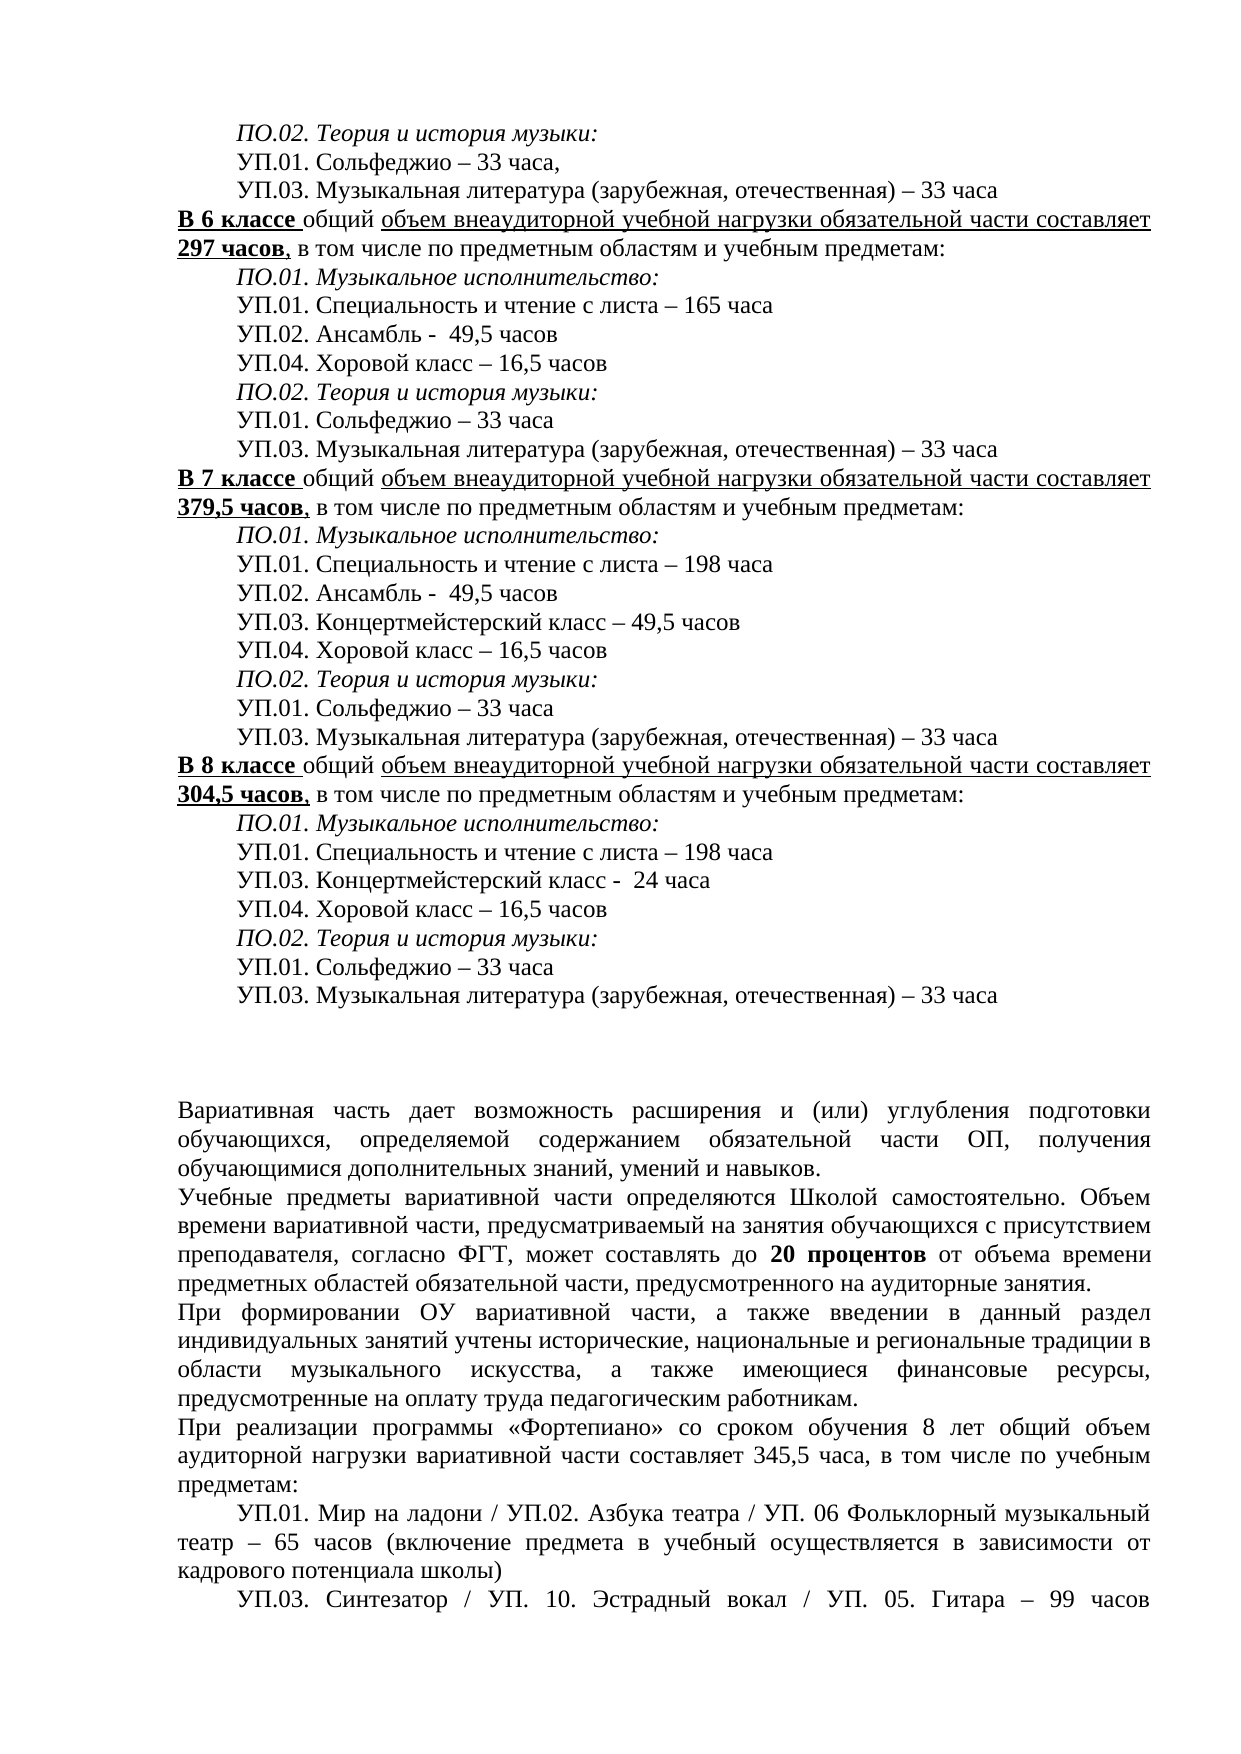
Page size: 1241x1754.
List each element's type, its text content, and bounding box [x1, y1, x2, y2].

text В 7 классе общий объем внеаудиторной учебной нагрузки обязательной части составляет 379,5 часов, в том числе по предметным областям и учебным предметам: [177, 463, 1152, 521]
text УП.01. Специальность и чтение с листа – 198 часа [177, 837, 1152, 866]
text УП.03. Концертмейстерский класс - 24 часа [177, 866, 1152, 894]
text ПО.01. Музыкальное исполнительство: [177, 262, 1152, 291]
text УП.03. Концертмейстерский класс – 49,5 часов [177, 607, 1152, 636]
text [177, 1584, 1152, 1613]
text УП.04. Хоровой класс – 16,5 часов [177, 348, 1152, 377]
text УП.03. Музыкальная литература (зарубежная, отечественная) – 33 часа [177, 434, 1152, 463]
text Учебные предметы вариативной части определяются Школой самостоятельно. Объем времени вариативной части, предусматриваемый на занятия обучающихся с присутствием преподавателя, согласно ФГТ, может составлять до 20 процентов от объема времени предметных областей обязательной части, предусмотренного на аудиторные занятия. [177, 1182, 1152, 1297]
text ПО.02. Теория и история музыки: [177, 923, 1152, 952]
text При формировании ОУ вариативной части, а также введении в данный раздел индивидуальных занятий учтены исторические, национальные и региональные традиции в области музыкального искусства, а также имеющиеся финансовые ресурсы, предусмотренные на оплату труда педагогическим работникам. [177, 1297, 1152, 1412]
text УП.01. Сольфеджио – 33 часа [177, 952, 1152, 981]
text ПО.02. Теория и история музыки: [177, 377, 1152, 406]
text УП.01. Мир на ладони / УП.02. Азбука театра / УП. 06 Фольклорный музыкальный театр – 65 часов (включение предмета в учебный осуществляется в зависимости от кадрового потенциала школы) [177, 1498, 1152, 1584]
text ПО.01. Музыкальное исполнительство: [177, 521, 1152, 549]
text УП.03. Музыкальная литература (зарубежная, отечественная) – 33 часа [177, 981, 1152, 1009]
text Вариативная часть дает возможность расширения и (или) углубления подготовки обучающихся, определяемой содержанием обязательной части ОП, получения обучающимися дополнительных знаний, умений и навыков. [177, 1096, 1152, 1182]
text При реализации программы «Фортепиано» со сроком обучения 8 лет общий объем аудиторной нагрузки вариативной части составляет 345,5 часа, в том числе по учебным предметам: [177, 1412, 1152, 1498]
text УП.03. Музыкальная литература (зарубежная, отечественная) – 33 часа [177, 722, 1152, 751]
text ПО.01. Музыкальное исполнительство: [177, 808, 1152, 837]
text УП.04. Хоровой класс – 16,5 часов [177, 894, 1152, 923]
text ПО.02. Теория и история музыки: [177, 664, 1152, 693]
text УП.01. Сольфеджио – 33 часа, [177, 147, 1152, 176]
text УП.01. Сольфеджио – 33 часа [177, 406, 1152, 434]
text УП.01. Сольфеджио – 33 часа [177, 693, 1152, 722]
text УП.04. Хоровой класс – 16,5 часов [177, 636, 1152, 664]
text УП.01. Специальность и чтение с листа – 198 часа [177, 549, 1152, 578]
text УП.03. Музыкальная литература (зарубежная, отечественная) – 33 часа [177, 176, 1152, 204]
text УП.02. Ансамбль - 49,5 часов [177, 319, 1152, 348]
text В 8 классе общий объем внеаудиторной учебной нагрузки обязательной части составляет 304,5 часов, в том числе по предметным областям и учебным предметам: [177, 751, 1152, 808]
text УП.01. Специальность и чтение с листа – 165 часа [177, 291, 1152, 319]
text УП.02. Ансамбль - 49,5 часов [177, 578, 1152, 607]
text В 6 классе общий объем внеаудиторной учебной нагрузки обязательной части составляет 297 часов, в том числе по предметным областям и учебным предметам: [177, 204, 1152, 262]
text ПО.02. Теория и история музыки: [177, 118, 1152, 147]
